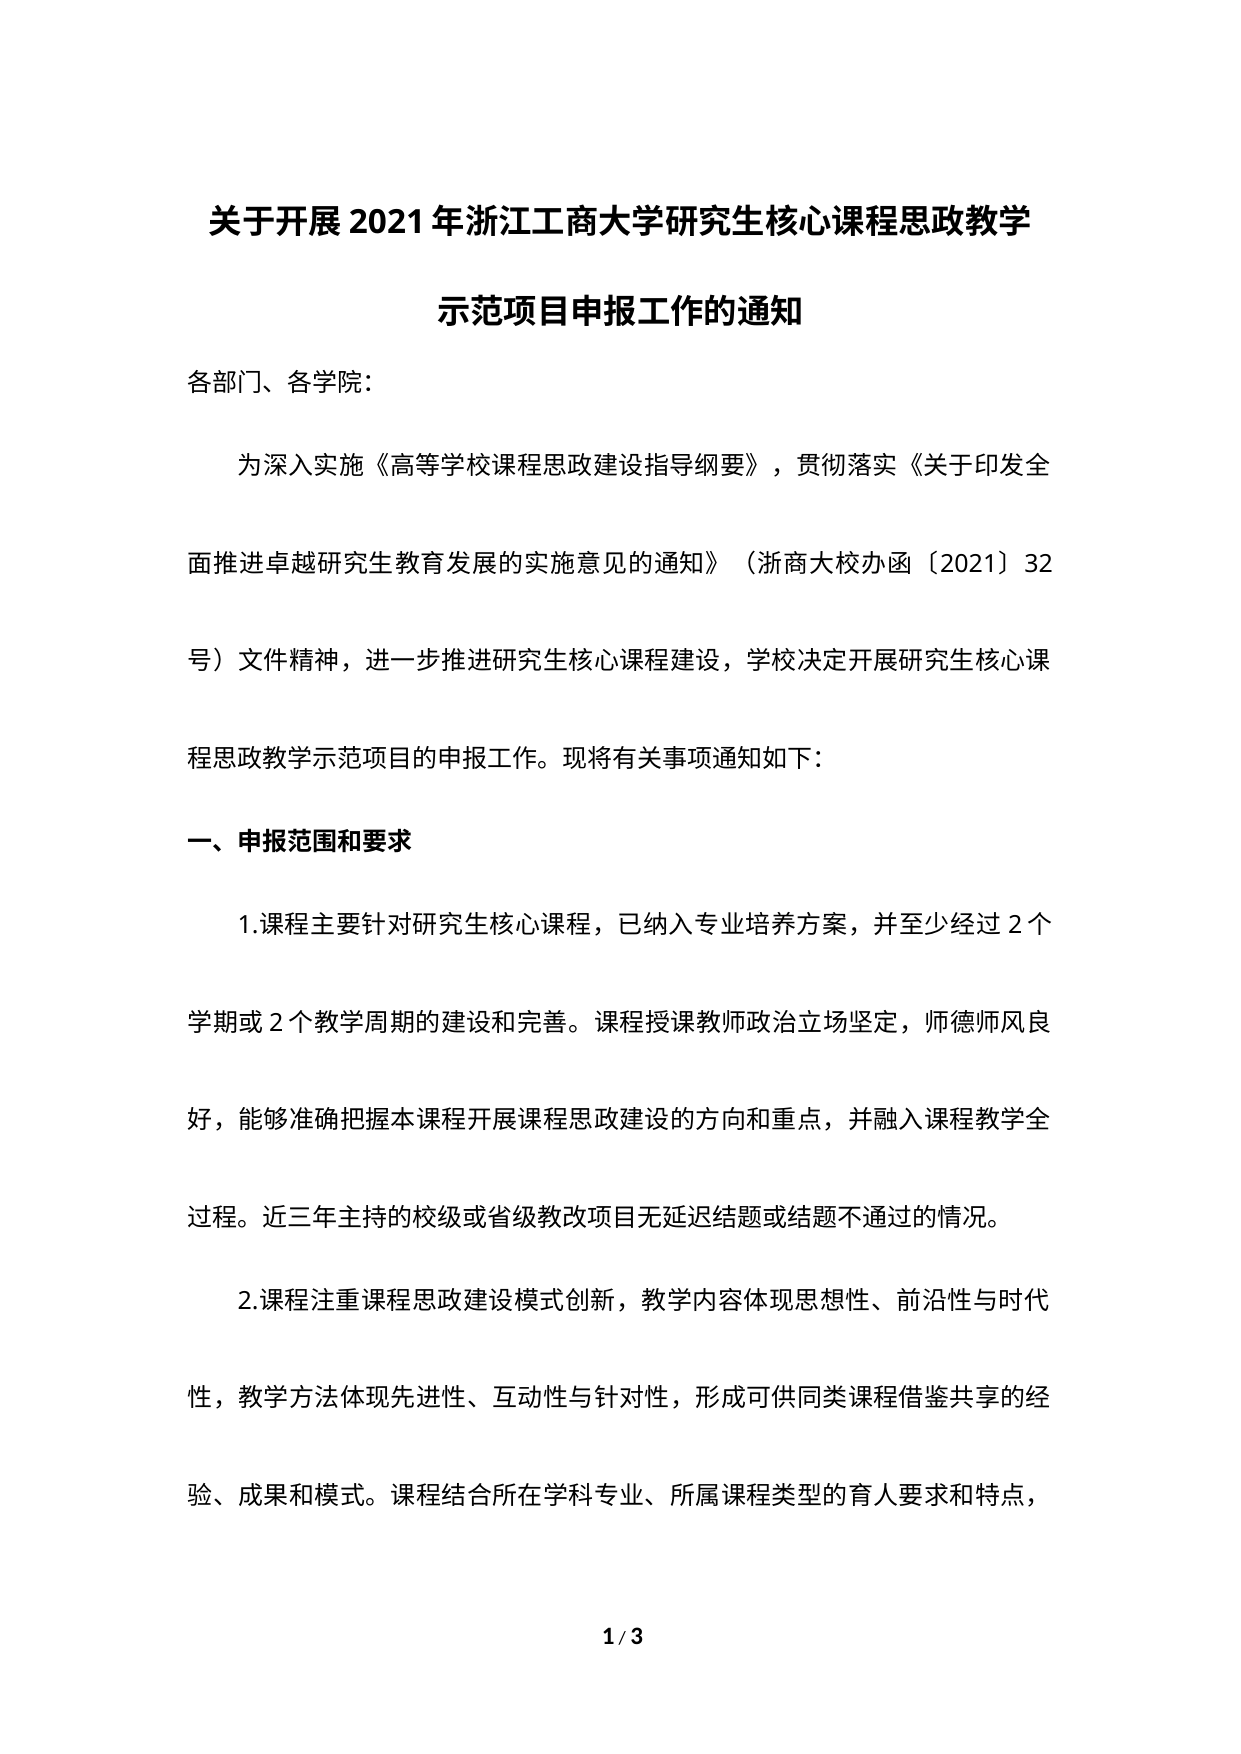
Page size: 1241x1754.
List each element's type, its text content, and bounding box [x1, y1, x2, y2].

text 各部门、各学院： [187, 348, 1053, 413]
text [187, 1266, 1053, 1526]
text 一、申报范围和要求 [187, 807, 1053, 872]
title 关于开展2021年浙江工商大学研究生核心课程思政教学 [187, 187, 1053, 252]
text 为深入实施《高等学校课程思政建设指导纲要》，贯彻落实《关于印发全面推进卓越研究生教育发展的实施意见的通知》（浙商大校办函〔2021〕32号）文件精神，进一步推进研究生核心课程建设，学校决定开展研究生核心课程思政教学示范项目的申报工作。现将有关事项通知如下： [187, 431, 1053, 789]
text 1.课程主要针对研究生核心课程，已纳入专业培养方案，并至少经过2个学期或2个教学周期的建设和完善。课程授课教师政治立场坚定，师德师风良好，能够准确把握本课程开展课程思政建设的方向和重点，并融入课程教学全过程。近三年主持的校级或省级教改项目无延迟结题或结题不通过的情况。 [187, 890, 1053, 1248]
title 示范项目申报工作的通知 [187, 277, 1053, 342]
